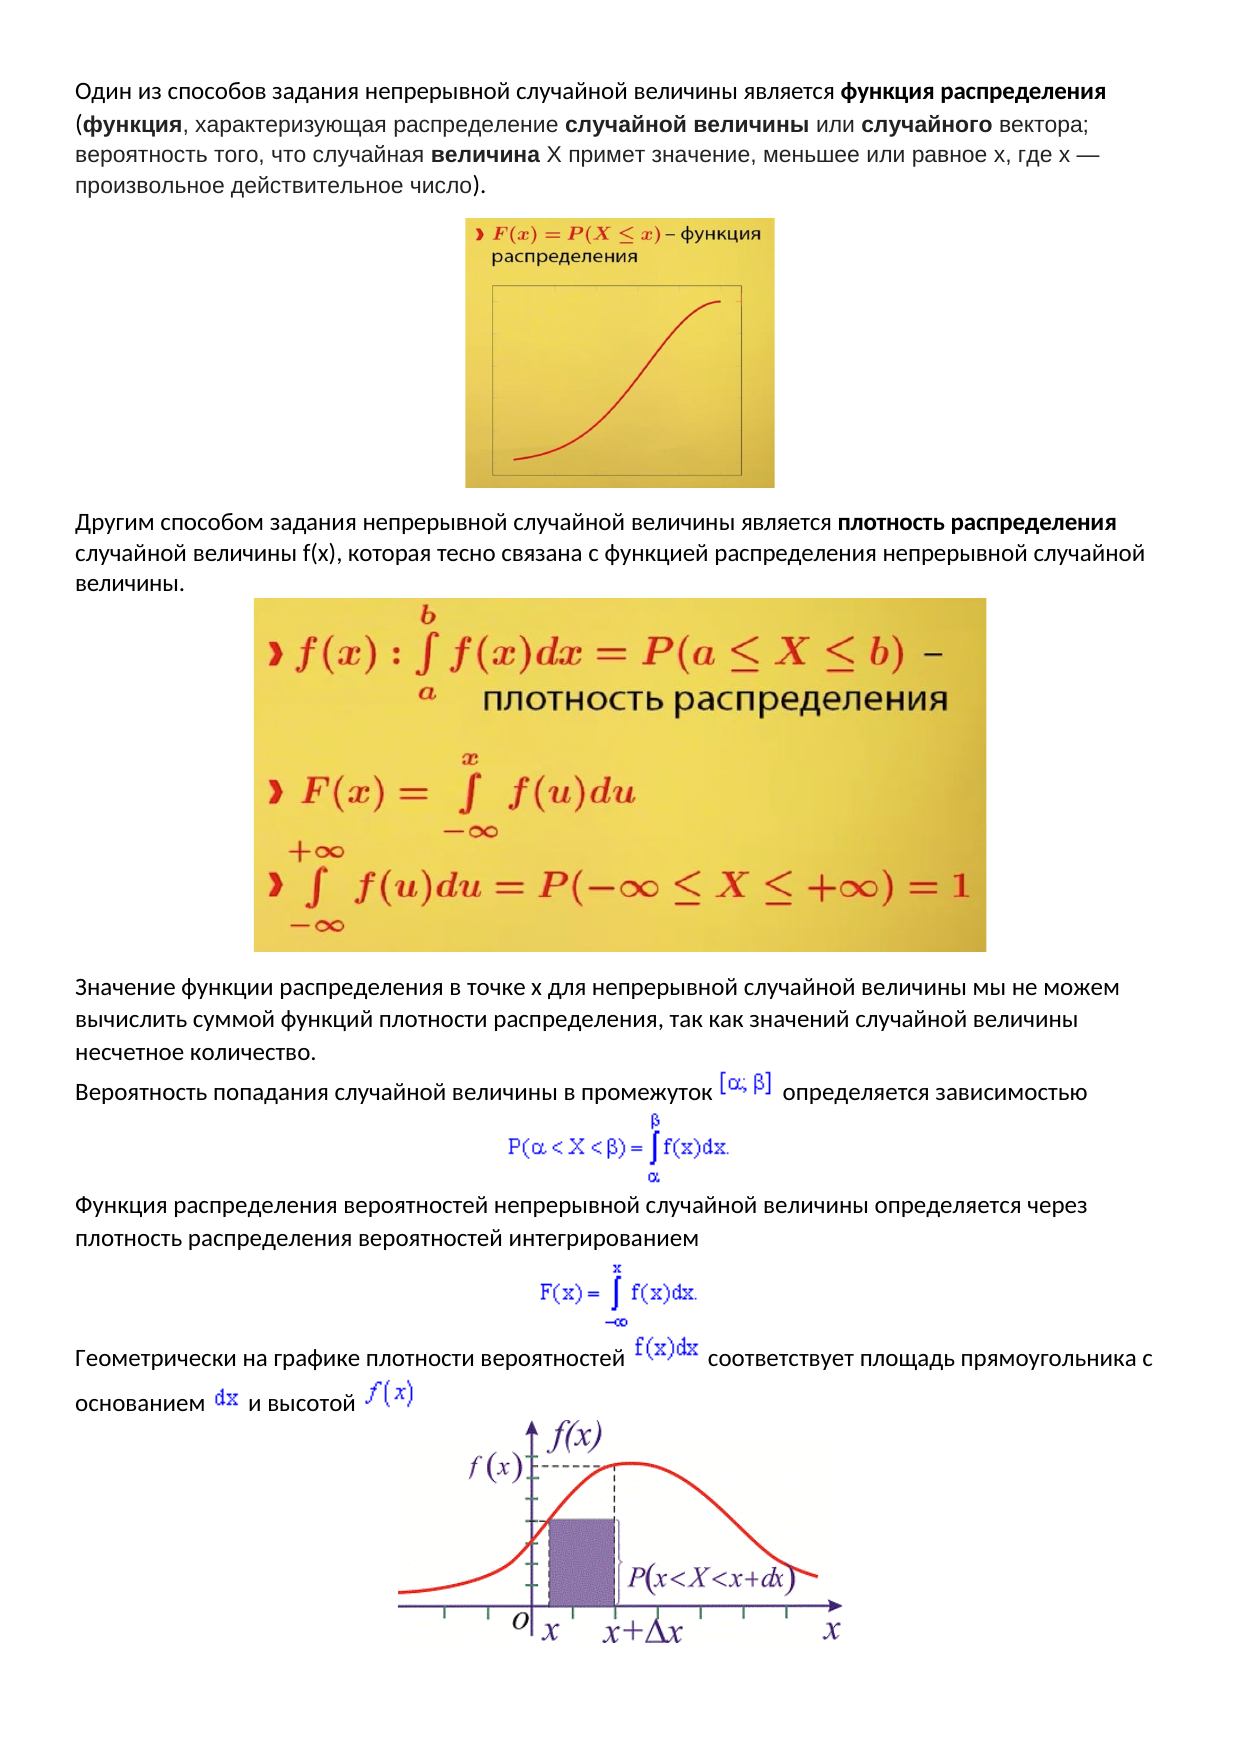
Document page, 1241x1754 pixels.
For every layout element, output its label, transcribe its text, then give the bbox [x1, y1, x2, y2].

picture [361, 1374, 418, 1412]
picture [397, 1420, 843, 1643]
text Значение функции распределения в точке х для непрерывной случайной величины мы не можем вычислить суммой функций плотности распределения, так как значений случайной величины несчетное количество. [75, 971, 1165, 1067]
text Функция распределения вероятностей непрерывной случайной величины определяется через плотность распределения вероятностей интегрированием [75, 1189, 1165, 1253]
picture [465, 218, 775, 488]
picture [253, 598, 987, 952]
picture [506, 1109, 734, 1187]
text Вероятность попадания случайной величины в промежуток определяется зависимостью [75, 1069, 1165, 1107]
text Другим способом задания непрерывной случайной величины является плотность распределения случайной величины f(x), которая тесно связана с функцией распределения непрерывной случайной величины. [75, 507, 1165, 598]
picture [211, 1384, 243, 1412]
picture [718, 1069, 777, 1101]
picture [631, 1335, 703, 1367]
picture [538, 1255, 703, 1333]
text Один из способов задания непрерывной случайной величины является функция распределения (функция, характеризующая распределение случайной величины или случайного вектора; вероятность того, что случайная величина X примет значение, меньшее или равное х, где х — произвольное действительное число). [75, 75, 1165, 200]
text Геометрически на графике плотности вероятностей соответствует площадь прямоугольника с основанием и высотой [75, 1335, 1165, 1418]
